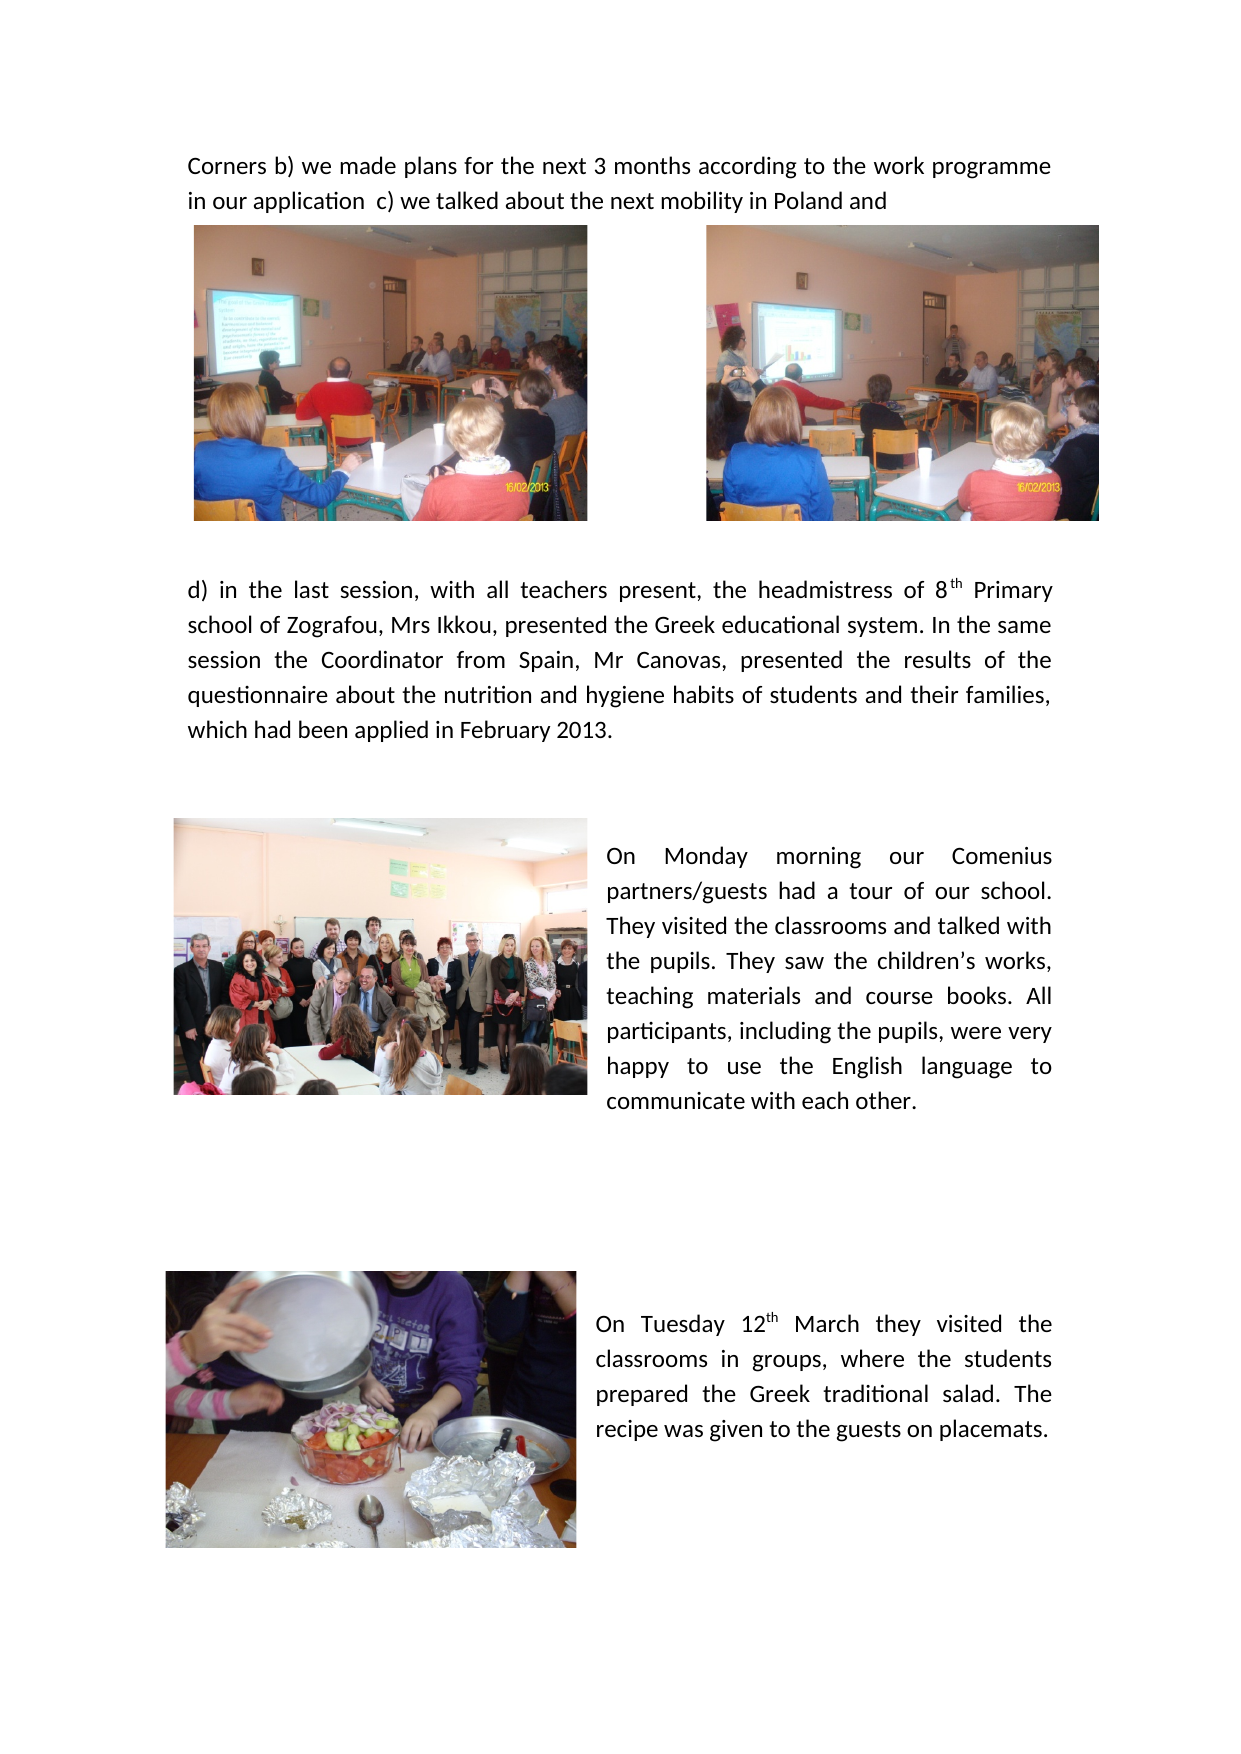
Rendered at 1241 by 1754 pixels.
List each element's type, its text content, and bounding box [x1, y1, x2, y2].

list On Tuesday 12th March they visited the classrooms in groups, where the students prepared the Greek traditional salad. The recipe was given to the guests on placemats. [577, 1309, 1053, 1444]
picture [193, 225, 588, 519]
picture [706, 225, 1099, 519]
picture [173, 818, 588, 1094]
picture [165, 1271, 577, 1547]
list d) in the last session, with all teachers present, the headmistress of 8th Primary school of Zografou, Mrs Ikkou, presented the Greek educational system. In the same session the Coordinator from Spain, Mr Canovas, presented the results of the questionnaire about the nutrition and hygiene habits of students and their families, which had been applied in February 2013. [187, 574, 1053, 745]
